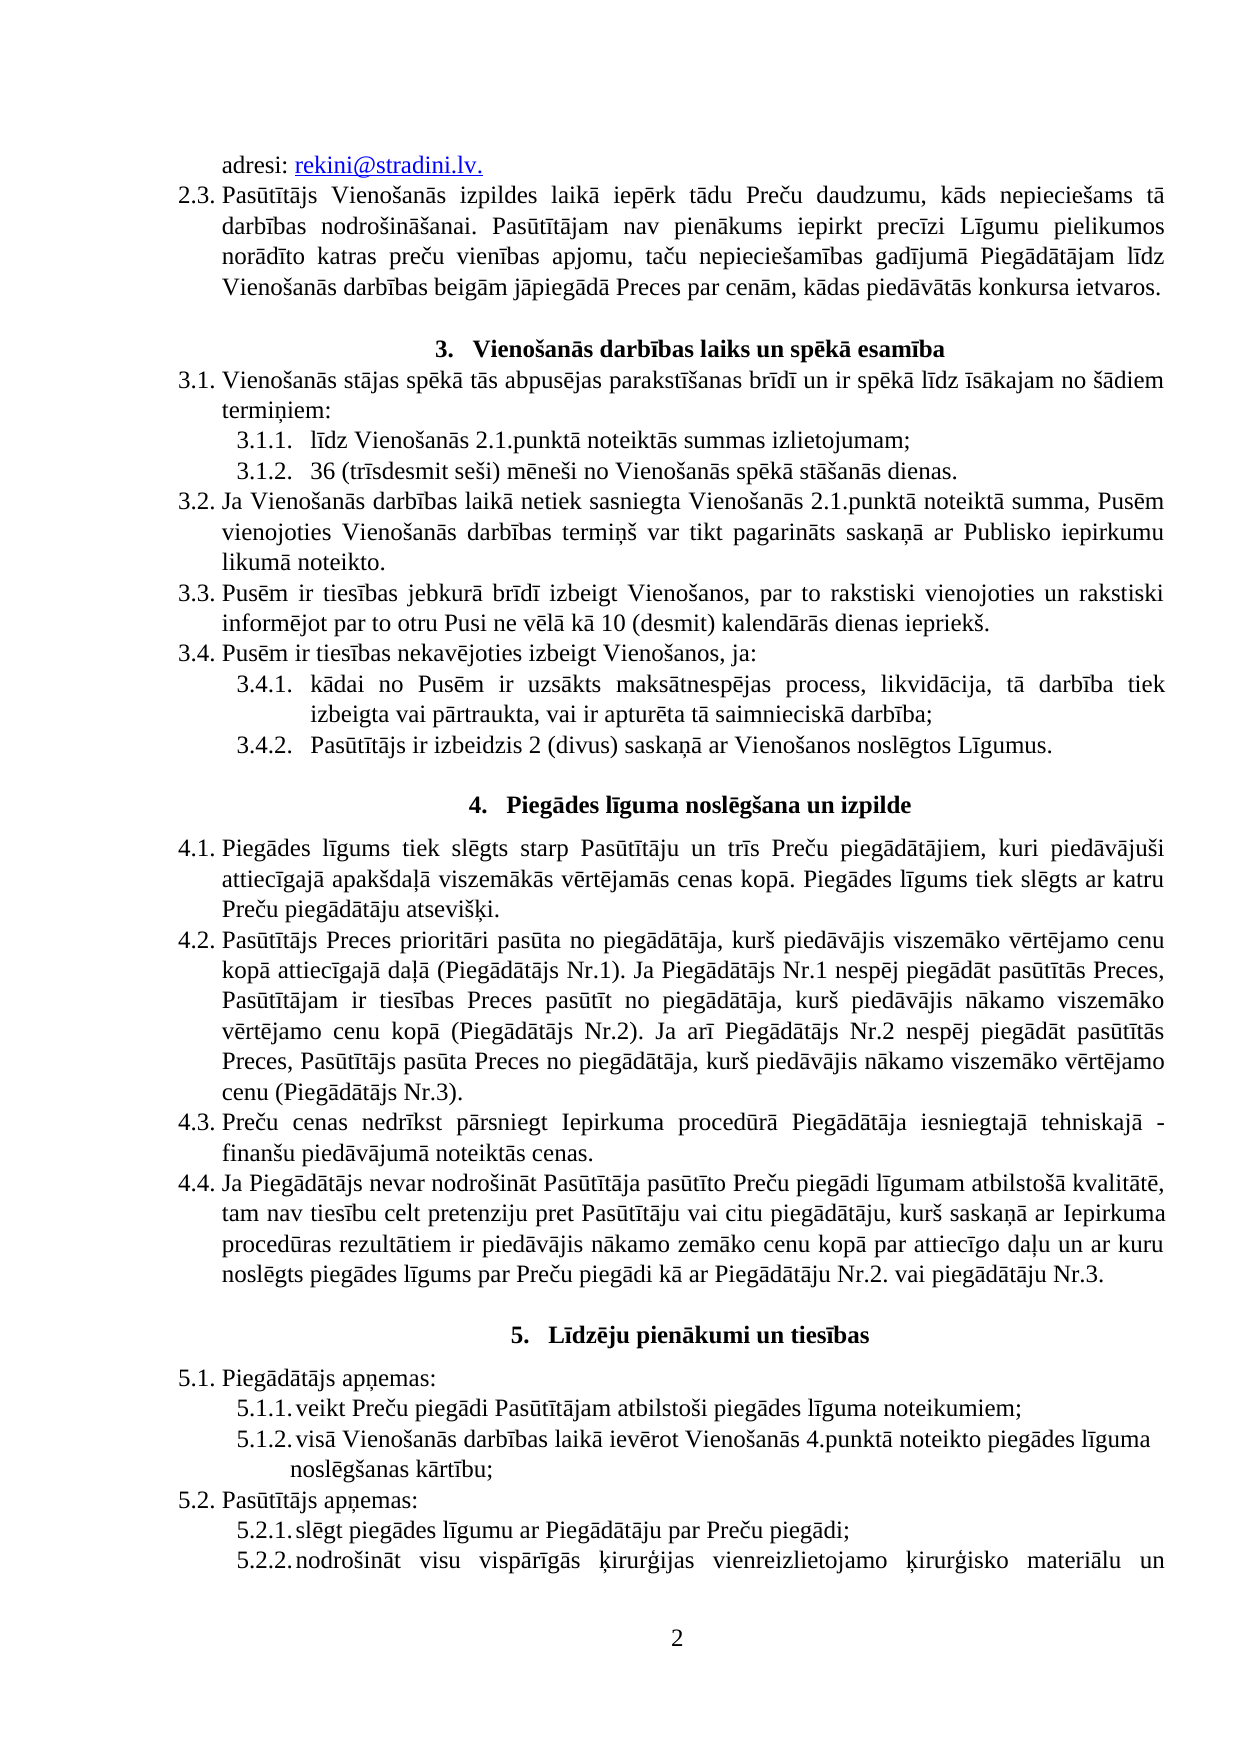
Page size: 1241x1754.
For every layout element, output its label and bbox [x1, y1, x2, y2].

table_cell [176, 150, 1191, 1574]
